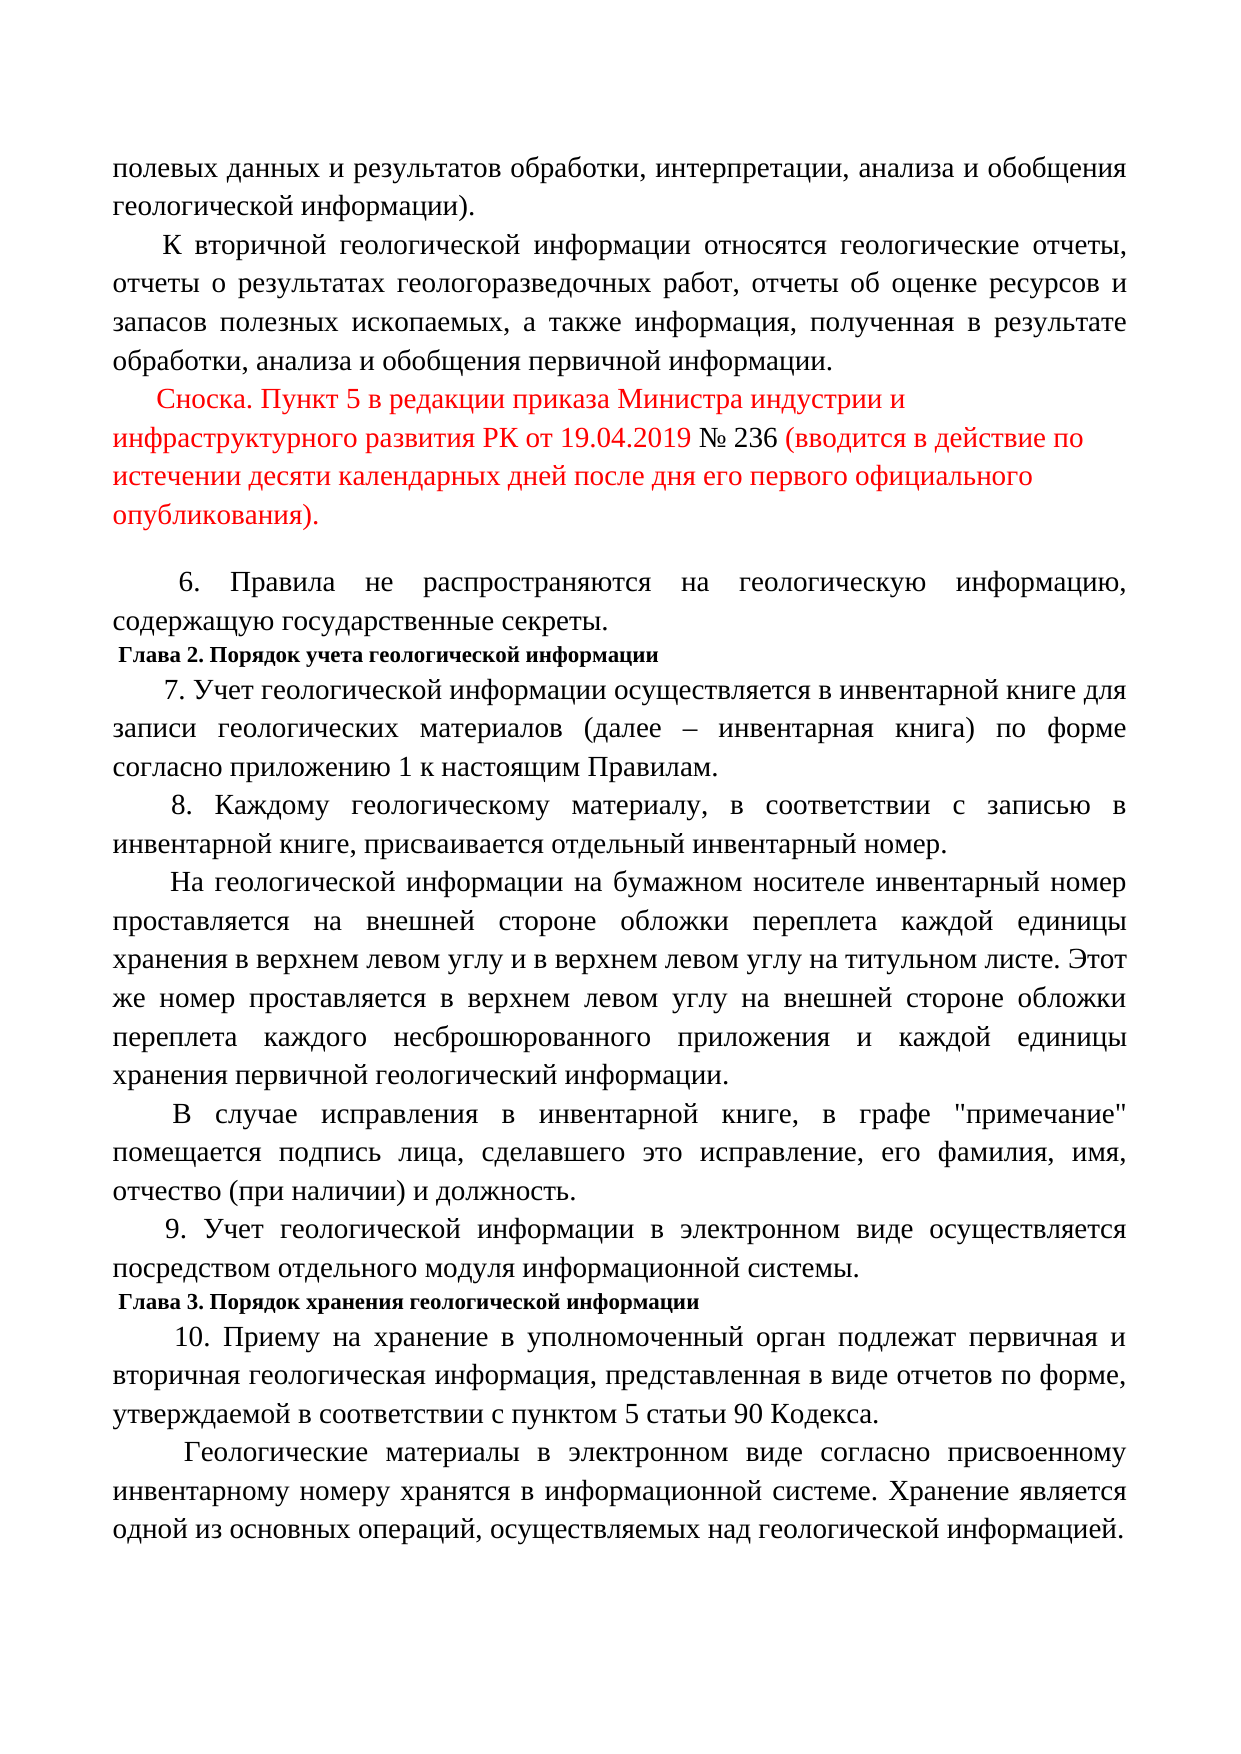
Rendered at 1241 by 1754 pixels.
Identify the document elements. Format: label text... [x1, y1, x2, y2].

text 7. Учет геологической информации осуществляется в инвентарной книге для записи геологических материалов (далее – инвентарная книга) по форме согласно приложению 1 к настоящим Правилам. [112, 672, 1128, 782]
text 9. Учет геологической информации в электронном виде осуществляется посредством отдельного модуля информационной системы. [112, 1211, 1128, 1283]
text К вторичной геологической информации относятся геологические отчеты, отчеты о результатах геологоразведочных работ, отчеты об оценке ресурсов и запасов полезных ископаемых, а также информация, полученная в результате обработки, анализа и обобщения первичной информации. [112, 227, 1128, 376]
text Глава 3. Порядок хранения геологической информации [112, 1288, 1128, 1315]
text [112, 150, 1128, 222]
text Геологические материалы в электронном виде согласно присвоенному инвентарному номеру хранятся в информационной системе. Хранение является одной из основных операций, осуществляемых над геологической информацией. [112, 1434, 1128, 1545]
text 6. Правила не распространяются на геологическую информацию, содержащую государственные секреты. [112, 564, 1128, 637]
text На геологической информации на бумажном носителе инвентарный номер проставляется на внешней стороне обложки переплета каждой единицы хранения в верхнем левом углу и в верхнем левом углу на титульном листе. Этот же номер проставляется в верхнем левом углу на внешней стороне обложки переплета каждого несброшюрованного приложения и каждой единицы хранения первичной геологический информации. [112, 864, 1128, 1091]
text 8. Каждому геологическому материалу, в соответствии с записью в инвентарной книге, присваивается отдельный инвентарный номер. [112, 787, 1128, 859]
text 10. Приему на хранение в уполномоченный орган подлежат первичная и вторичная геологическая информация, представленная в виде отчетов по форме, утверждаемой в соответствии с пунктом 5 статьи 90 Кодекса. [112, 1319, 1128, 1429]
text Сноска. Пункт 5 в редакции приказа Министра индустрии и инфраструктурного развития РК от 19.04.2019 № 236 (вводится в действие по истечении десяти календарных дней после дня его первого официального опубликования). [112, 381, 1128, 561]
text Глава 2. Порядок учета геологической информации [112, 642, 1128, 668]
text В случае исправления в инвентарной книге, в графе "примечание" помещается подпись лица, сделавшего это исправление, его фамилия, имя, отчество (при наличии) и должность. [112, 1096, 1128, 1206]
